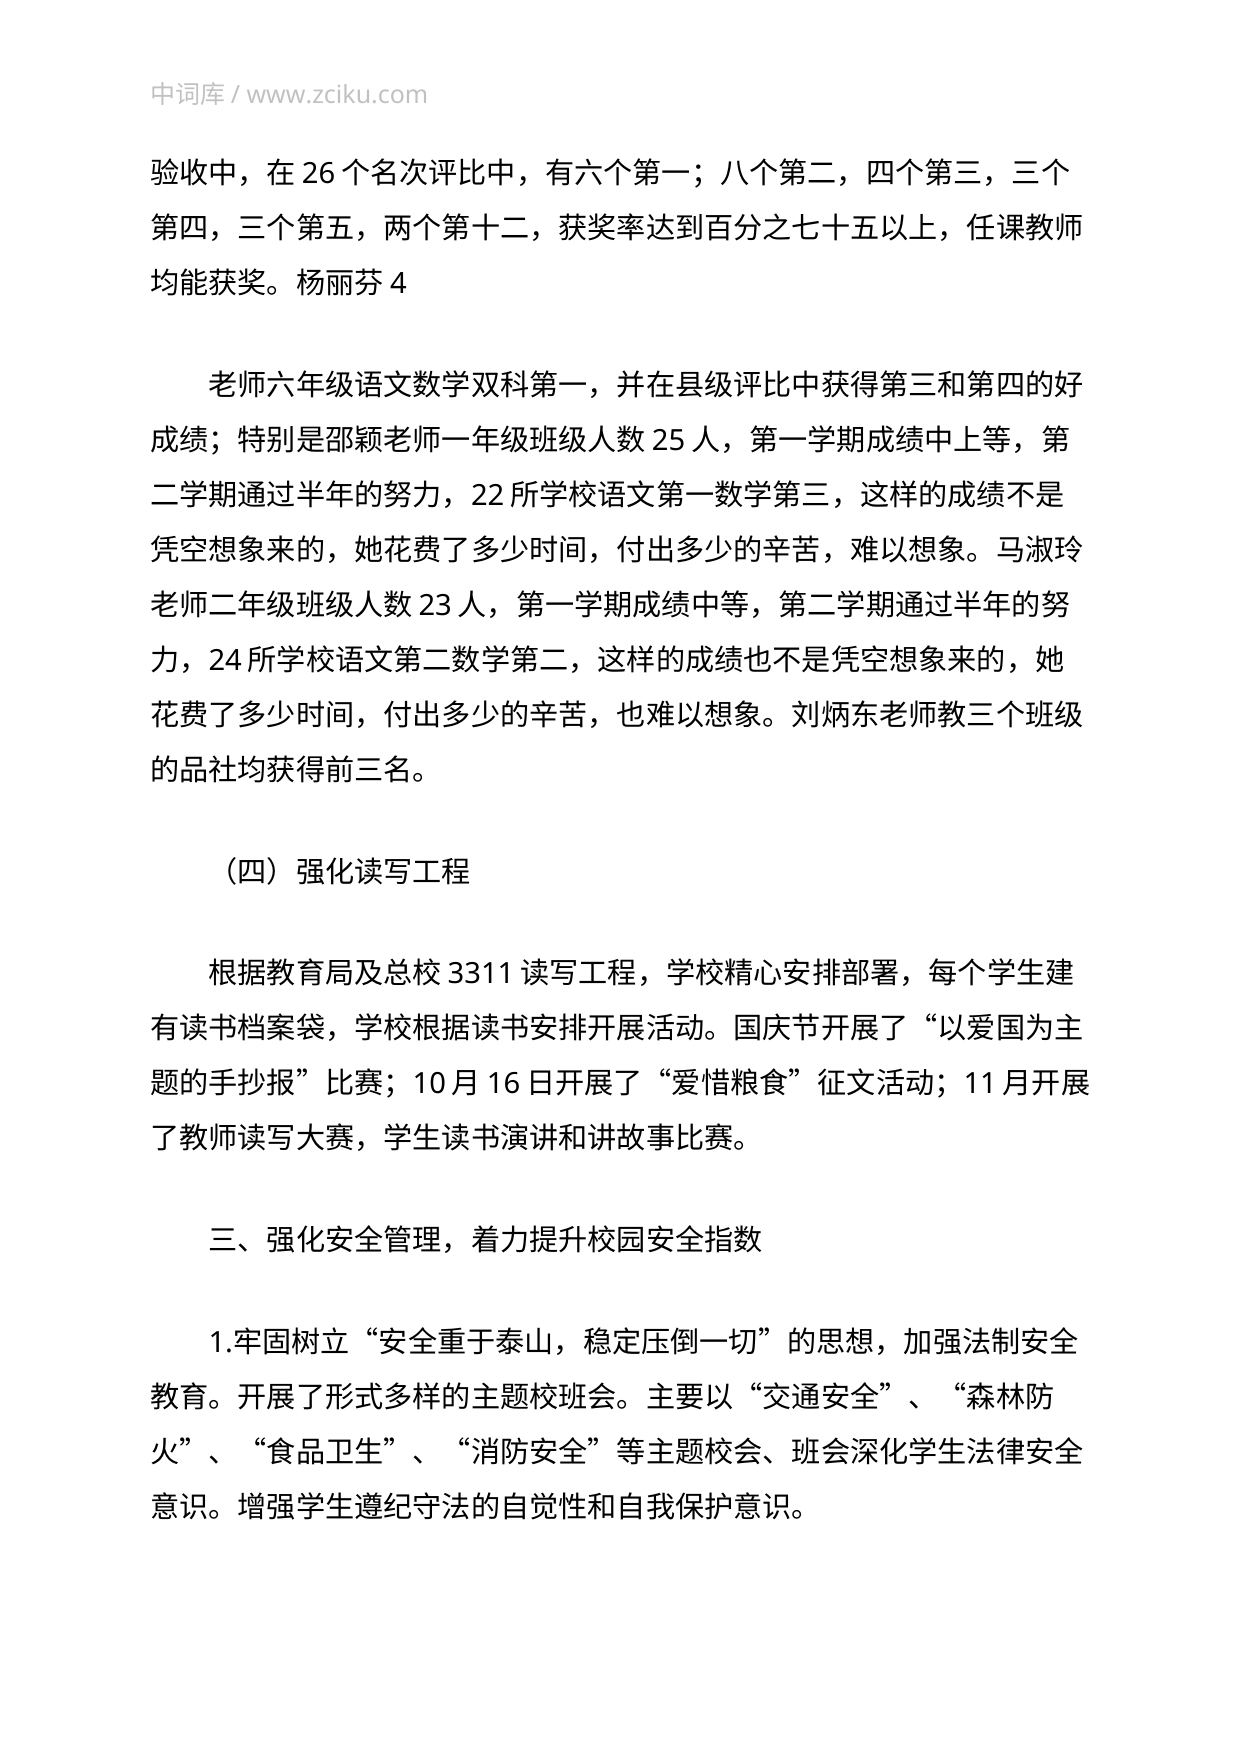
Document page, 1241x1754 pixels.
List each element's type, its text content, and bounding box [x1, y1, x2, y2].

text 三、强化安全管理，着力提升校园安全指数 [150, 1217, 1090, 1259]
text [150, 150, 1090, 302]
text 根据教育局及总校3311读写工程，学校精心安排部署，每个学生建有读书档案袋，学校根据读书安排开展活动。国庆节开展了“以爱国为主题的手抄报”比赛；10月16日开展了“爱惜粮食”征文活动；11月开展了教师读写大赛，学生读书演讲和讲故事比赛。 [150, 950, 1090, 1157]
text 老师六年级语文数学双科第一，并在县级评比中获得第三和第四的好成绩；特别是邵颖老师一年级班级人数25人，第一学期成绩中上等，第二学期通过半年的努力，22所学校语文第一数学第三，这样的成绩不是凭空想象来的，她花费了多少时间，付出多少的辛苦，难以想象。马淑玲老师二年级班级人数23人，第一学期成绩中等，第二学期通过半年的努力，24所学校语文第二数学第二，这样的成绩也不是凭空想象来的，她花费了多少时间，付出多少的辛苦，也难以想象。刘炳东老师教三个班级的品社均获得前三名。 [150, 362, 1090, 789]
text （四）强化读写工程 [150, 848, 1090, 891]
text 1.牢固树立“安全重于泰山，稳定压倒一切”的思想，加强法制安全教育。开展了形式多样的主题校班会。主要以“交通安全”、“森林防火”、“食品卫生”、“消防安全”等主题校会、班会深化学生法律安全意识。增强学生遵纪守法的自觉性和自我保护意识。 [150, 1318, 1090, 1526]
